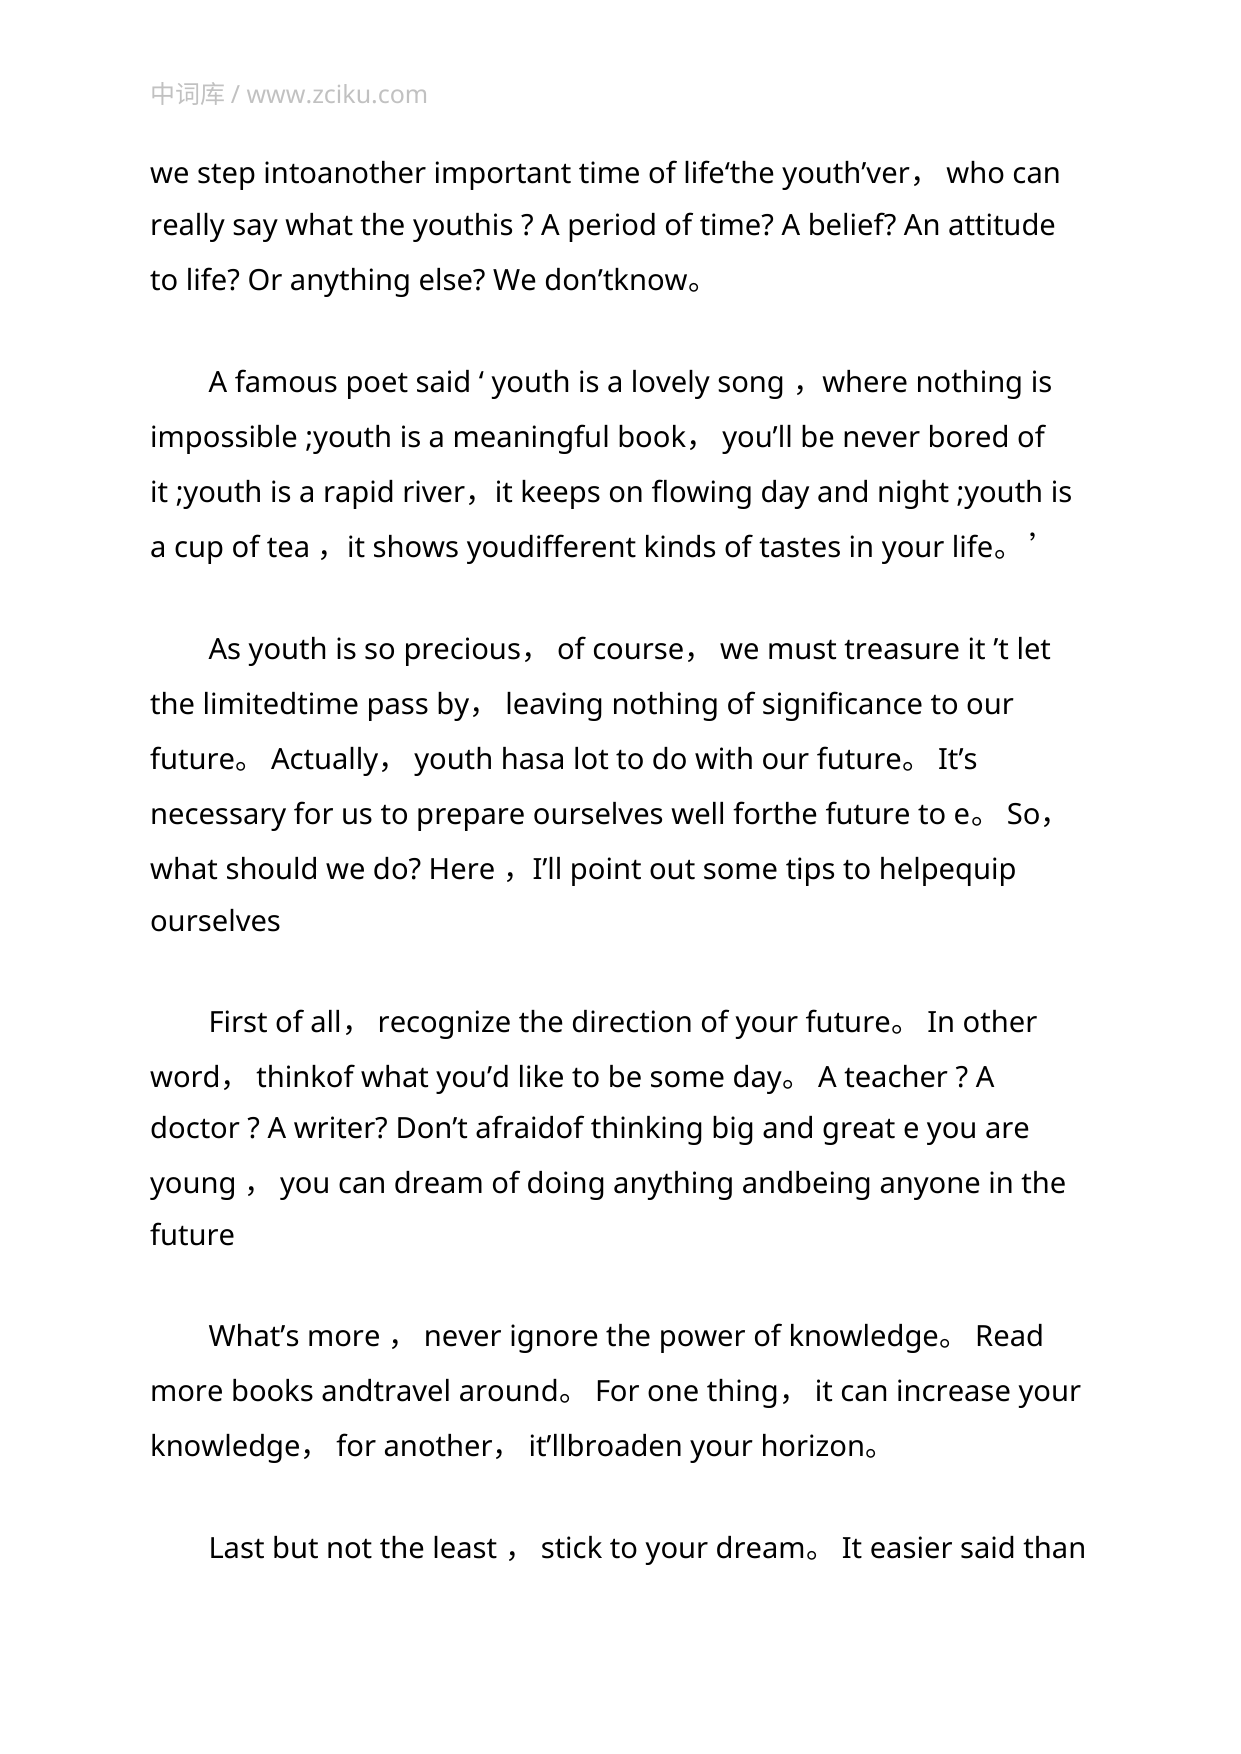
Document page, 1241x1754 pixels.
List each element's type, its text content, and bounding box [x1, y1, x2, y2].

text As youth is so precious， of course， we must treasure it ’t let the limitedtime pass by， leaving nothing of significance to our future。 Actually， youth hasa lot to do with our future。 It’s necessary for us to prepare ourselves well forthe future to e。 So， what should we do? Here ，I’ll point out some tips to helpequip ourselves [150, 626, 1090, 939]
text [150, 1524, 1090, 1567]
text What’s more ， never ignore the power of knowledge。 Read more books andtravel around。 For one thing， it can increase your knowledge， for another， it’llbroaden your horizon。 [150, 1312, 1090, 1465]
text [150, 150, 1090, 299]
text A famous poet said ‘ youth is a lovely song ，where nothing is impossible ;youth is a meaningful book， you’ll be never bored of it ;youth is a rapid river，it keeps on flowing day and night ;youth is a cup of tea ，it shows youdifferent kinds of tastes in your life。 ’ [150, 358, 1090, 566]
text First of all， recognize the direction of your future。 In other word， thinkof what you’d like to be some day。 A teacher ? A doctor ? A writer? Don’t afraidof thinking big and great e you are young ， you can dream of doing anything andbeing anyone in the future [150, 998, 1090, 1254]
